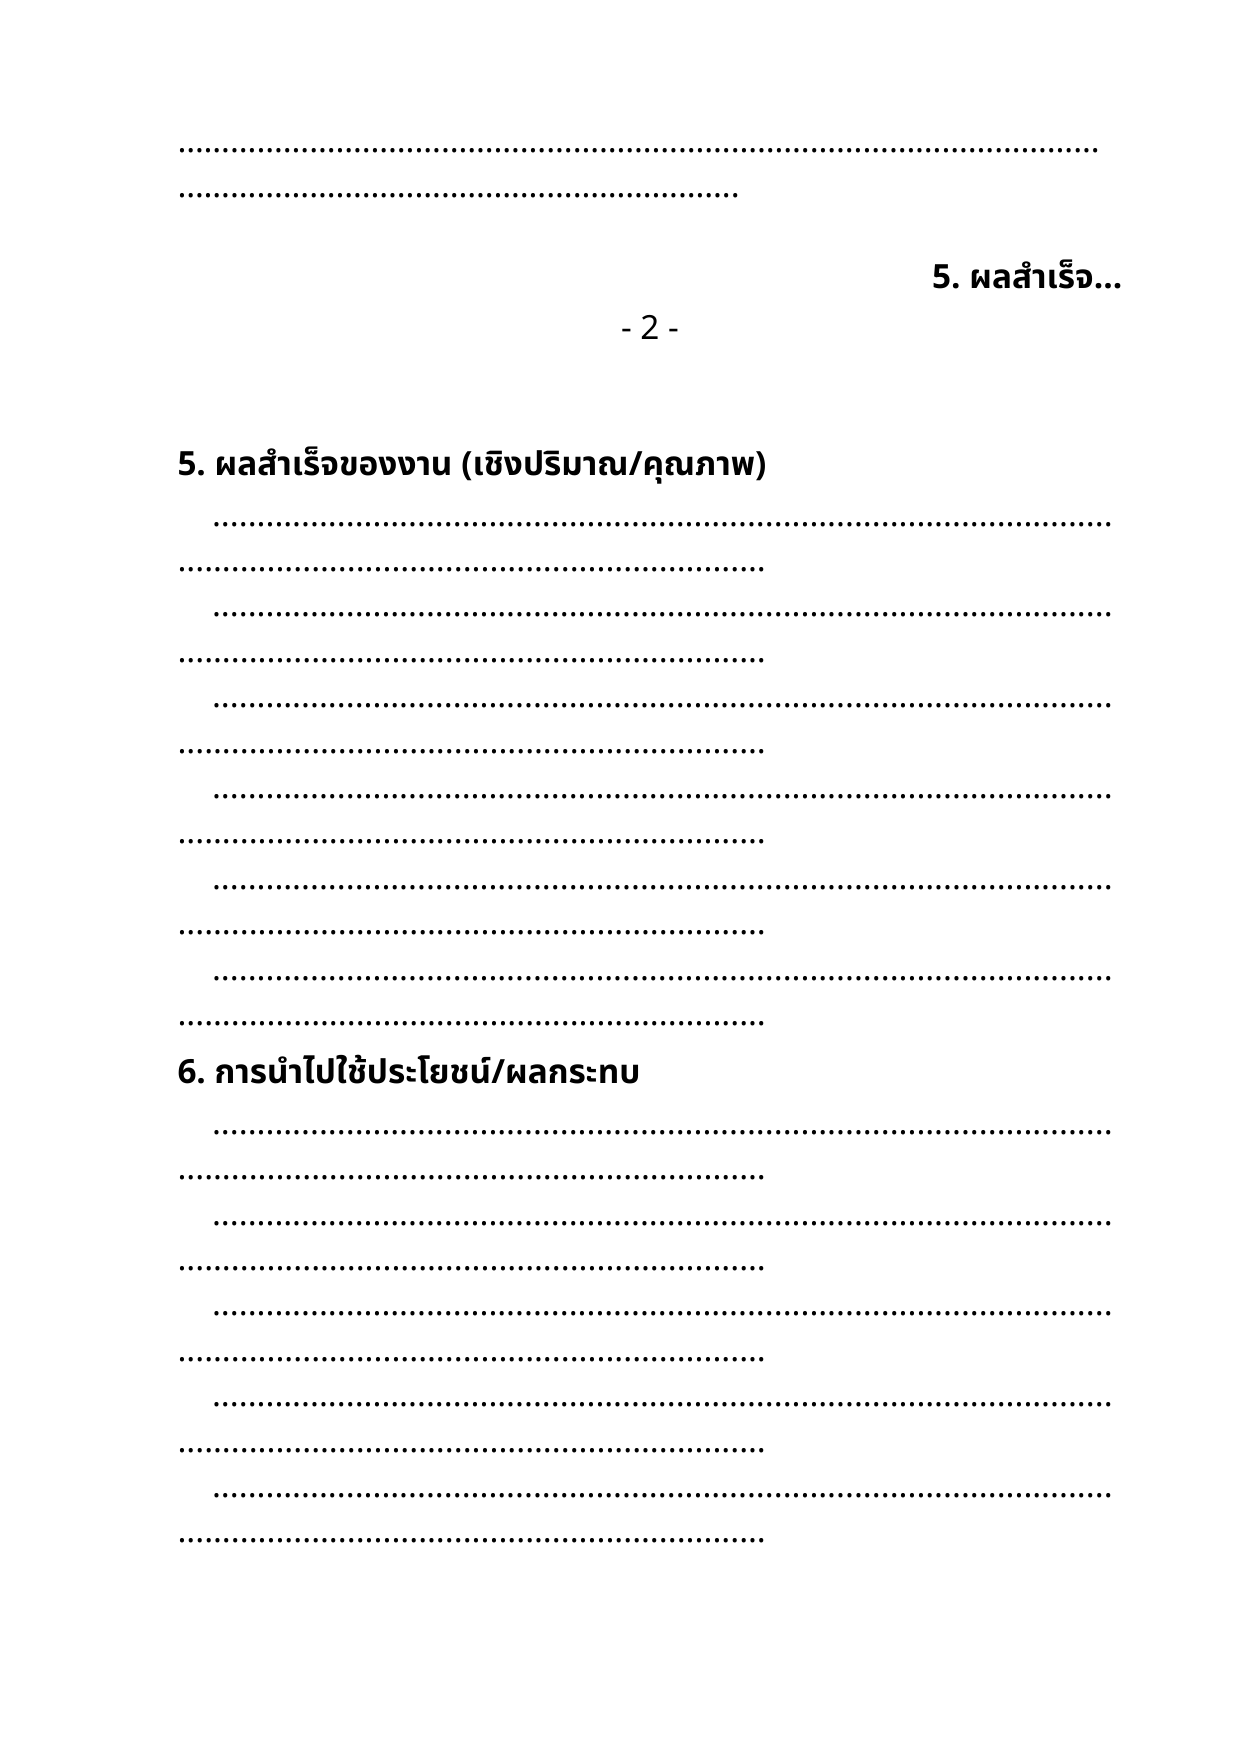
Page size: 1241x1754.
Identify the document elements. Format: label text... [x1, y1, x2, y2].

text ……………………………………………………………………………………………………………………………………………………. [177, 89, 1122, 207]
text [177, 1462, 1122, 1553]
text - 2 - [177, 303, 1122, 349]
text 5. ผลสำเร็จ... [177, 253, 1122, 303]
text 5. ผลสำเร็จของงาน (เชิงปริมาณ/คุณภาพ) [177, 440, 1122, 490]
text 6. การนำไปใช้ประโยชน์/ผลกระทบ [177, 1048, 1122, 1098]
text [177, 490, 1122, 581]
